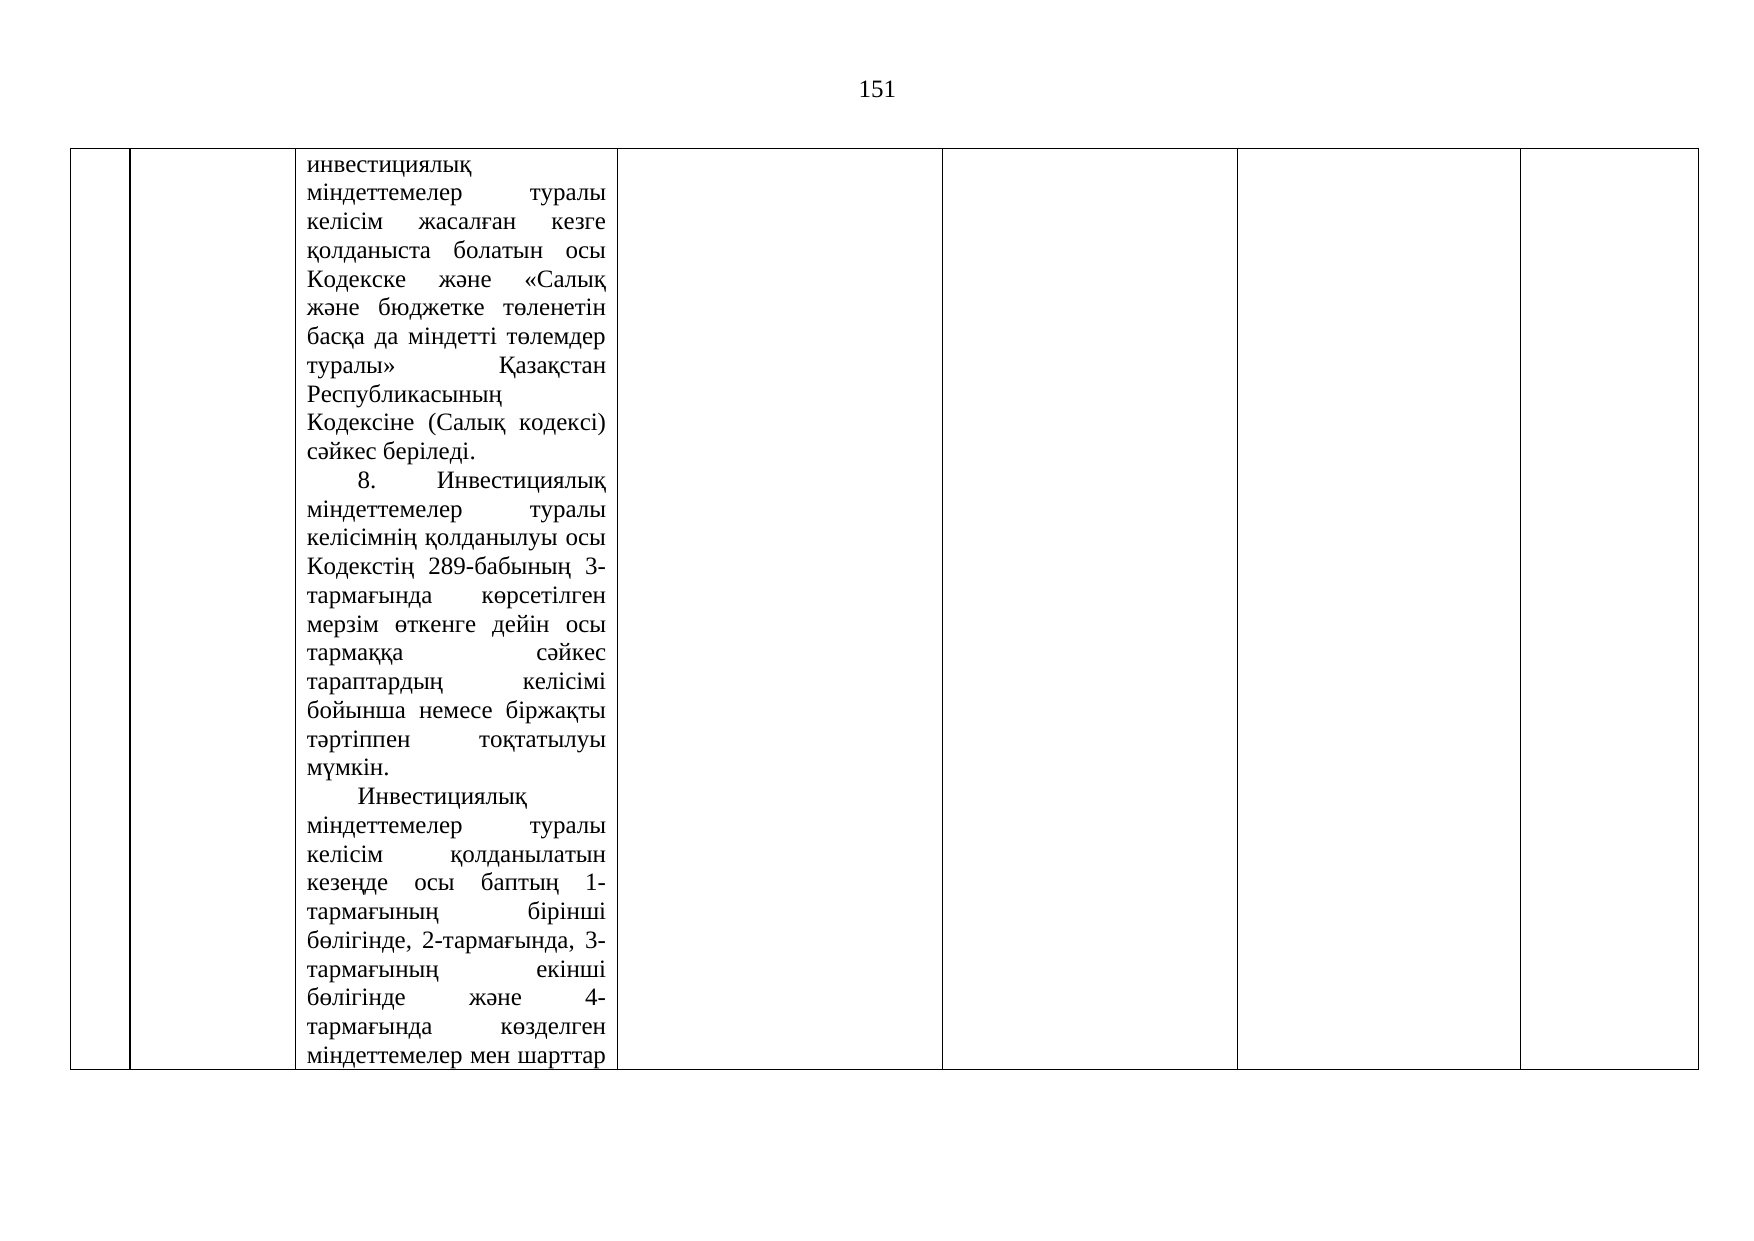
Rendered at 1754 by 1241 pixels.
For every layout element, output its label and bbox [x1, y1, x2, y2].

table_cell [296, 149, 617, 1069]
table_cell [618, 149, 942, 1069]
table_cell [1521, 149, 1698, 1069]
table_cell [131, 149, 295, 1069]
table_cell [1238, 149, 1520, 1069]
table_cell [943, 149, 1237, 1069]
table_cell [71, 149, 129, 1069]
